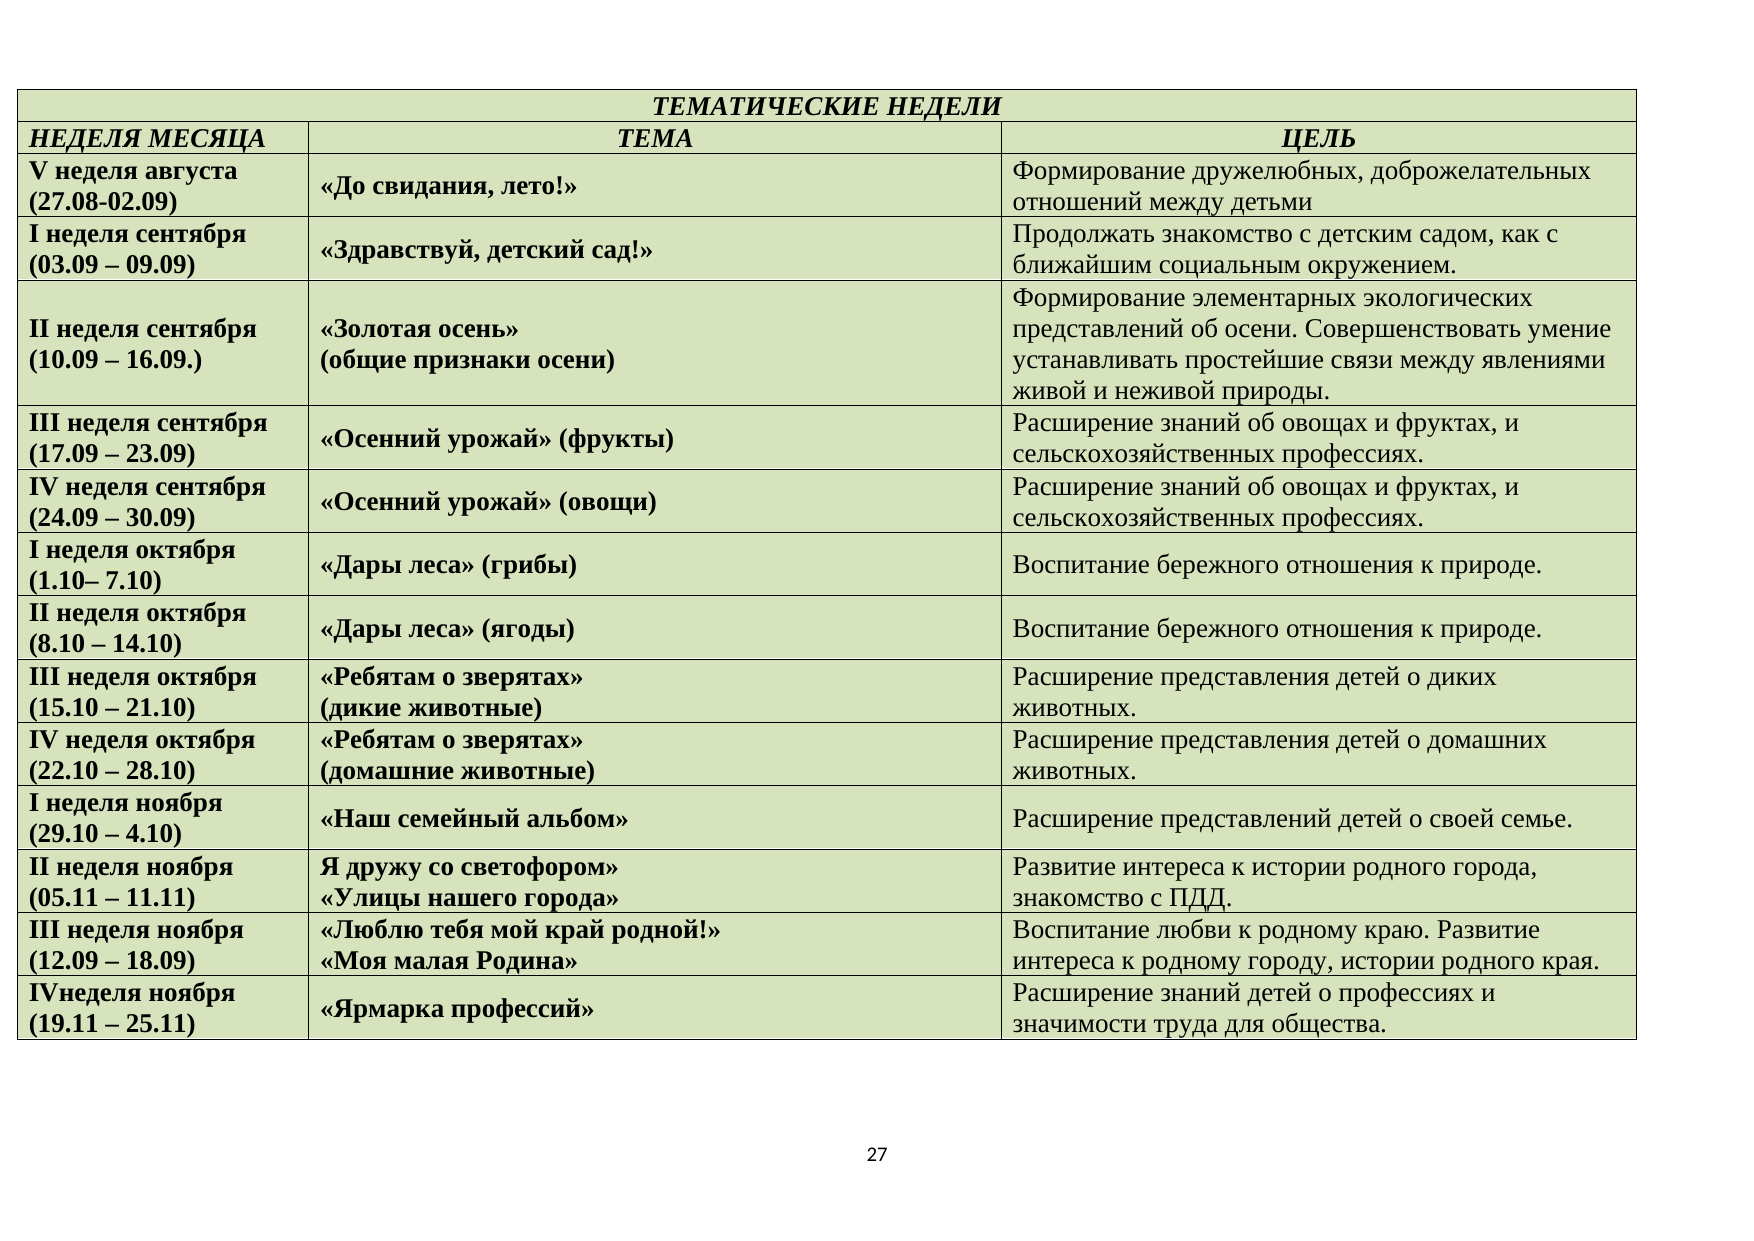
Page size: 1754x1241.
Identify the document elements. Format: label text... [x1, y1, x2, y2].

table_cell «Ребятам о зверятах» (домашние животные) [309, 723, 1001, 785]
table_cell «Дары леса» (грибы) [309, 533, 1001, 595]
table_cell «Дары леса» (ягоды) [309, 596, 1001, 658]
table_cell Расширение представлений детей о своей семье. [1002, 786, 1636, 848]
table_cell Расширение представления детей о домашних животных. [1002, 723, 1636, 785]
table_cell Расширение знаний об овощах и фруктах, и сельскохозяйственных профессиях. [1002, 470, 1636, 532]
table_cell Развитие интереса к истории родного города, знакомство с ПДД. [1002, 850, 1636, 912]
table_cell «Осенний урожай» (овощи) [309, 470, 1001, 532]
table_cell «Наш семейный альбом» [309, 786, 1001, 848]
table_cell Формирование элементарных экологических представлений об осени. Совершенствовать умение устанавливать простейшие связи между явлениями живой и неживой природы. [1002, 281, 1636, 405]
table_cell «Ребятам о зверятах» (дикие животные) [309, 660, 1001, 722]
table_cell «Осенний урожай» (фрукты) [309, 406, 1001, 468]
table_cell «Ярмарка профессий» [309, 976, 1001, 1038]
table_cell IV неделя сентября (24.09 – 30.09) [18, 470, 308, 532]
table_cell «До свидания, лето!» [309, 154, 1001, 216]
table_cell Расширение представления детей о диких животных. [1002, 660, 1636, 722]
table_cell I неделя ноября (29.10 – 4.10) [18, 786, 308, 848]
table_cell II неделя ноября (05.11 – 11.11) [18, 850, 308, 912]
table_cell III неделя октября (15.10 – 21.10) [18, 660, 308, 722]
table_cell II неделя сентября (10.09 – 16.09.) [18, 281, 308, 405]
table_header ТЕМАТИЧЕСКИЕ НЕДЕЛИ [18, 90, 1636, 121]
table_cell III неделя сентября (17.09 – 23.09) [18, 406, 308, 468]
table_cell Воспитание любви к родному краю. Развитие интереса к родному городу, истории родного края. [1002, 913, 1636, 975]
table_cell V неделя августа (27.08-02.09) [18, 154, 308, 216]
table_cell «Люблю тебя мой край родной!» «Моя малая Родина» [309, 913, 1001, 975]
table_cell I неделя сентября (03.09 – 09.09) [18, 217, 308, 279]
table_cell «Золотая осень» (общие признаки осени) [309, 281, 1001, 405]
table_cell IVнеделя ноября (19.11 – 25.11) [18, 976, 308, 1038]
table_cell «Здравствуй, детский сад!» [309, 217, 1001, 279]
table_cell Я дружу со светофором» «Улицы нашего города» [309, 850, 1001, 912]
table_cell Воспитание бережного отношения к природе. [1002, 596, 1636, 658]
table_cell ЦЕЛЬ [1002, 122, 1636, 153]
table_cell II неделя октября (8.10 – 14.10) [18, 596, 308, 658]
table_cell Расширение знаний об овощах и фруктах, и сельскохозяйственных профессиях. [1002, 406, 1636, 468]
table_cell НЕДЕЛЯ МЕСЯЦА [18, 122, 308, 153]
table_cell Расширение знаний детей о профессиях и значимости труда для общества. [1002, 976, 1636, 1038]
table_cell I неделя октября (1.10– 7.10) [18, 533, 308, 595]
table_cell ТЕМА [309, 122, 1001, 153]
table_cell III неделя ноября (12.09 – 18.09) [18, 913, 308, 975]
table_cell Формирование дружелюбных, доброжелательных отношений между детьми [1002, 154, 1636, 216]
table_cell Продолжать знакомство с детским садом, как с ближайшим социальным окружением. [1002, 217, 1636, 279]
table_cell Воспитание бережного отношения к природе. [1002, 533, 1636, 595]
table_cell IV неделя октября (22.10 – 28.10) [18, 723, 308, 785]
